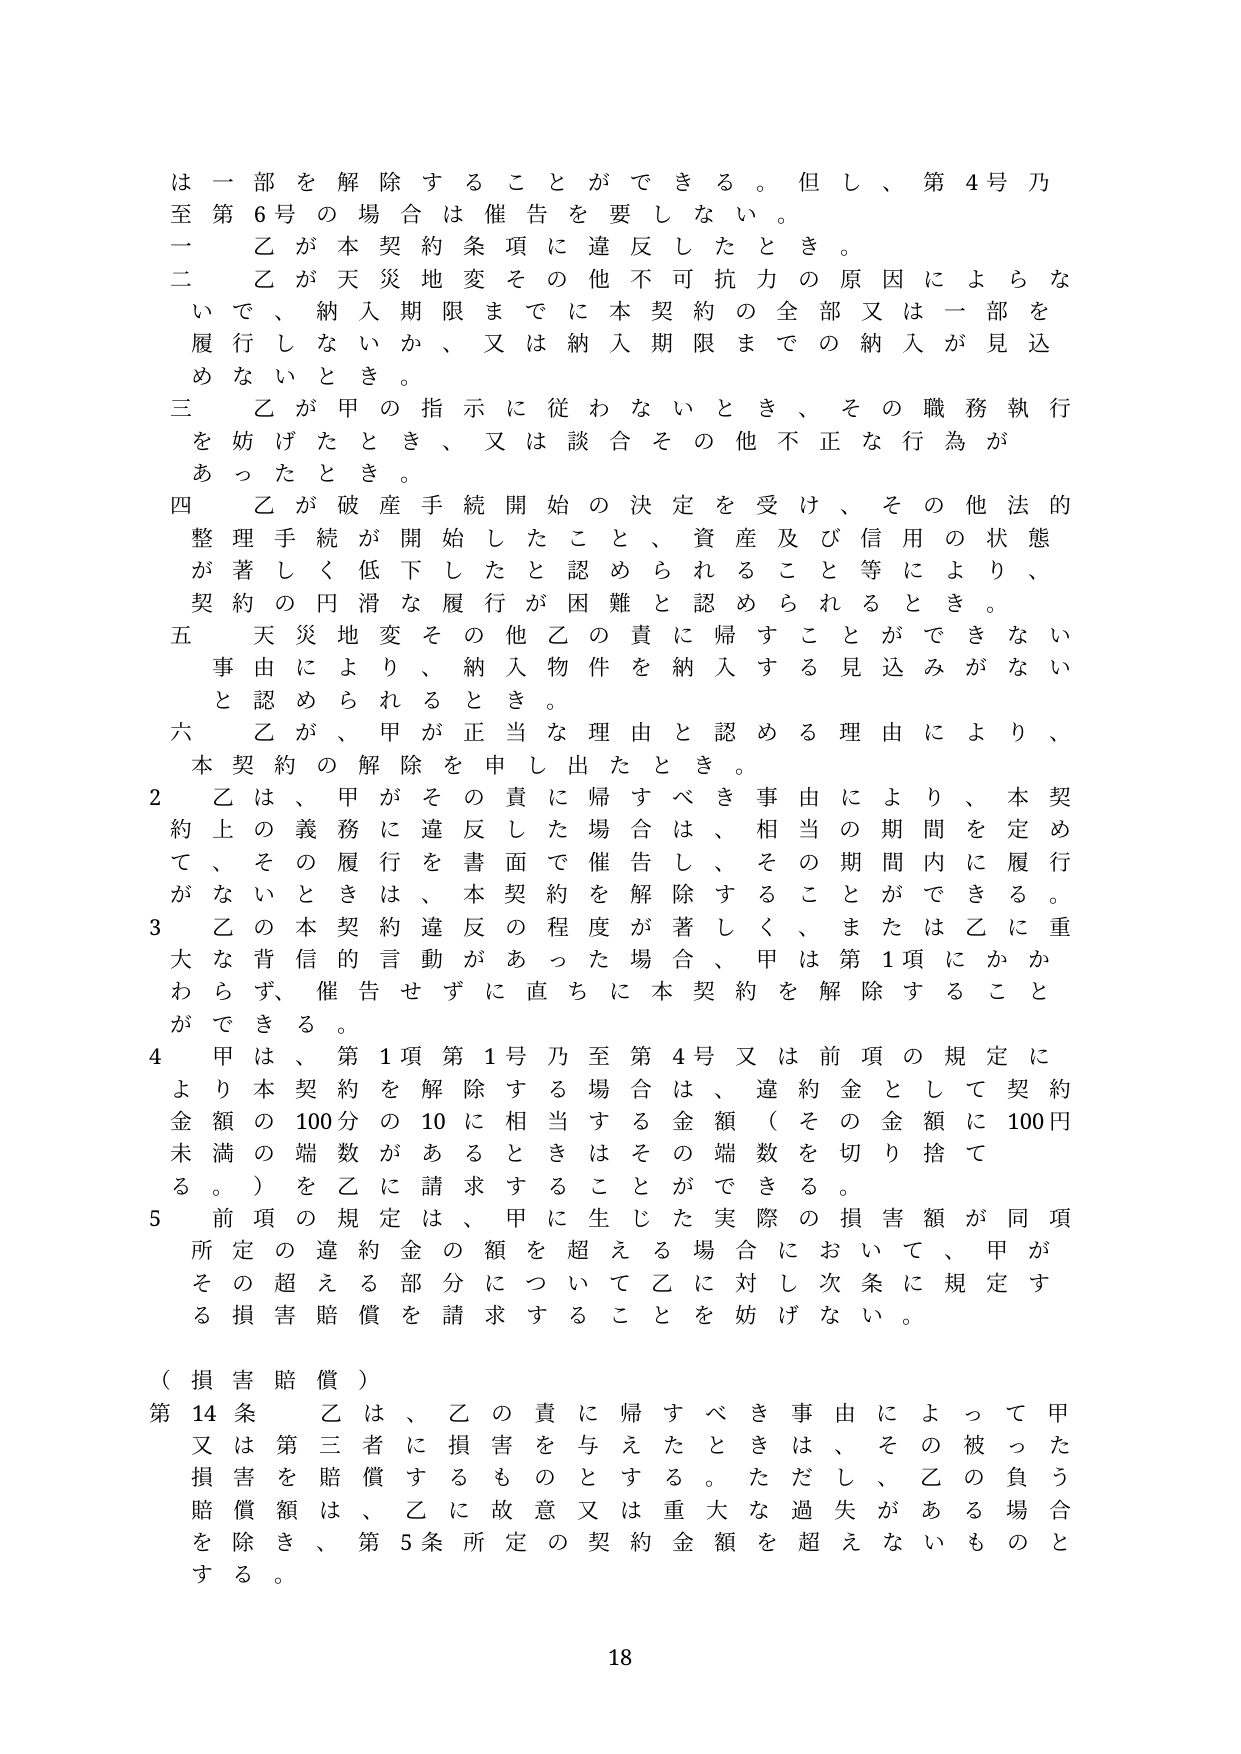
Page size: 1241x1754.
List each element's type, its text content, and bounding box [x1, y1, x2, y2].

text 第14条 乙は、乙の責に帰すべき事由によって甲又は第三者に損害を与えたときは、その被った損害を賠償するものとする。ただし、乙の負う賠償額は、乙に故意又は重大な過失がある場合を除き、第5条所定の契約金額を超えないものとする。 [149, 1395, 1091, 1590]
text （損害賠償） [149, 1363, 1091, 1395]
text 2 乙は、甲がその責に帰すべき事由により、本契約上の義務に違反した場合は、相当の期間を定めて、その履行を書面で催告し、その期間内に履行がないときは、本契約を解除することができる。 [149, 780, 1100, 909]
text 4 甲は、第1項第1号乃至第4号又は前項の規定により本契約を解除する場合は、違約金として契約金額の100分の10に相当する金額（その金額に100円未満の端数があるときはその端数を切り捨てる。）を乙に請求することができる。 [149, 1039, 1099, 1201]
text 五 天災地変その他乙の責に帰すことができない事由により、納入物件を納入する見込みがないと認められるとき。 [164, 618, 1091, 715]
text 二 乙が天災地変その他不可抗力の原因によらないで、納入期限までに本契約の全部又は一部を履行しないか、又は納入期限までの納入が見込めないとき。 [164, 261, 1091, 391]
text 3 乙の本契約違反の程度が著しく、または乙に重大な背信的言動があった場合、甲は第1項にかかわらず、催告せずに直ちに本契約を解除することができる。 [149, 909, 1099, 1039]
text 一 乙が本契約条項に違反したとき。 [164, 229, 1091, 261]
text 三 乙が甲の指示に従わないとき、その職務執行を妨げたとき、又は談合その他不正な行為があったとき。 [164, 391, 1091, 488]
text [149, 164, 1100, 229]
text 5 前項の規定は、甲に生じた実際の損害額が同項所定の違約金の額を超える場合において、甲がその超える部分について乙に対し次条に規定する損害賠償を請求することを妨げない。 [149, 1201, 1099, 1331]
text 六 乙が、甲が正当な理由と認める理由により、本契約の解除を申し出たとき。 [164, 715, 1091, 780]
text 四 乙が破産手続開始の決定を受け、その他法的整理手続が開始したこと、資産及び信用の状態が著しく低下したと認められること等により、契約の円滑な履行が困難と認められるとき。 [164, 488, 1091, 618]
